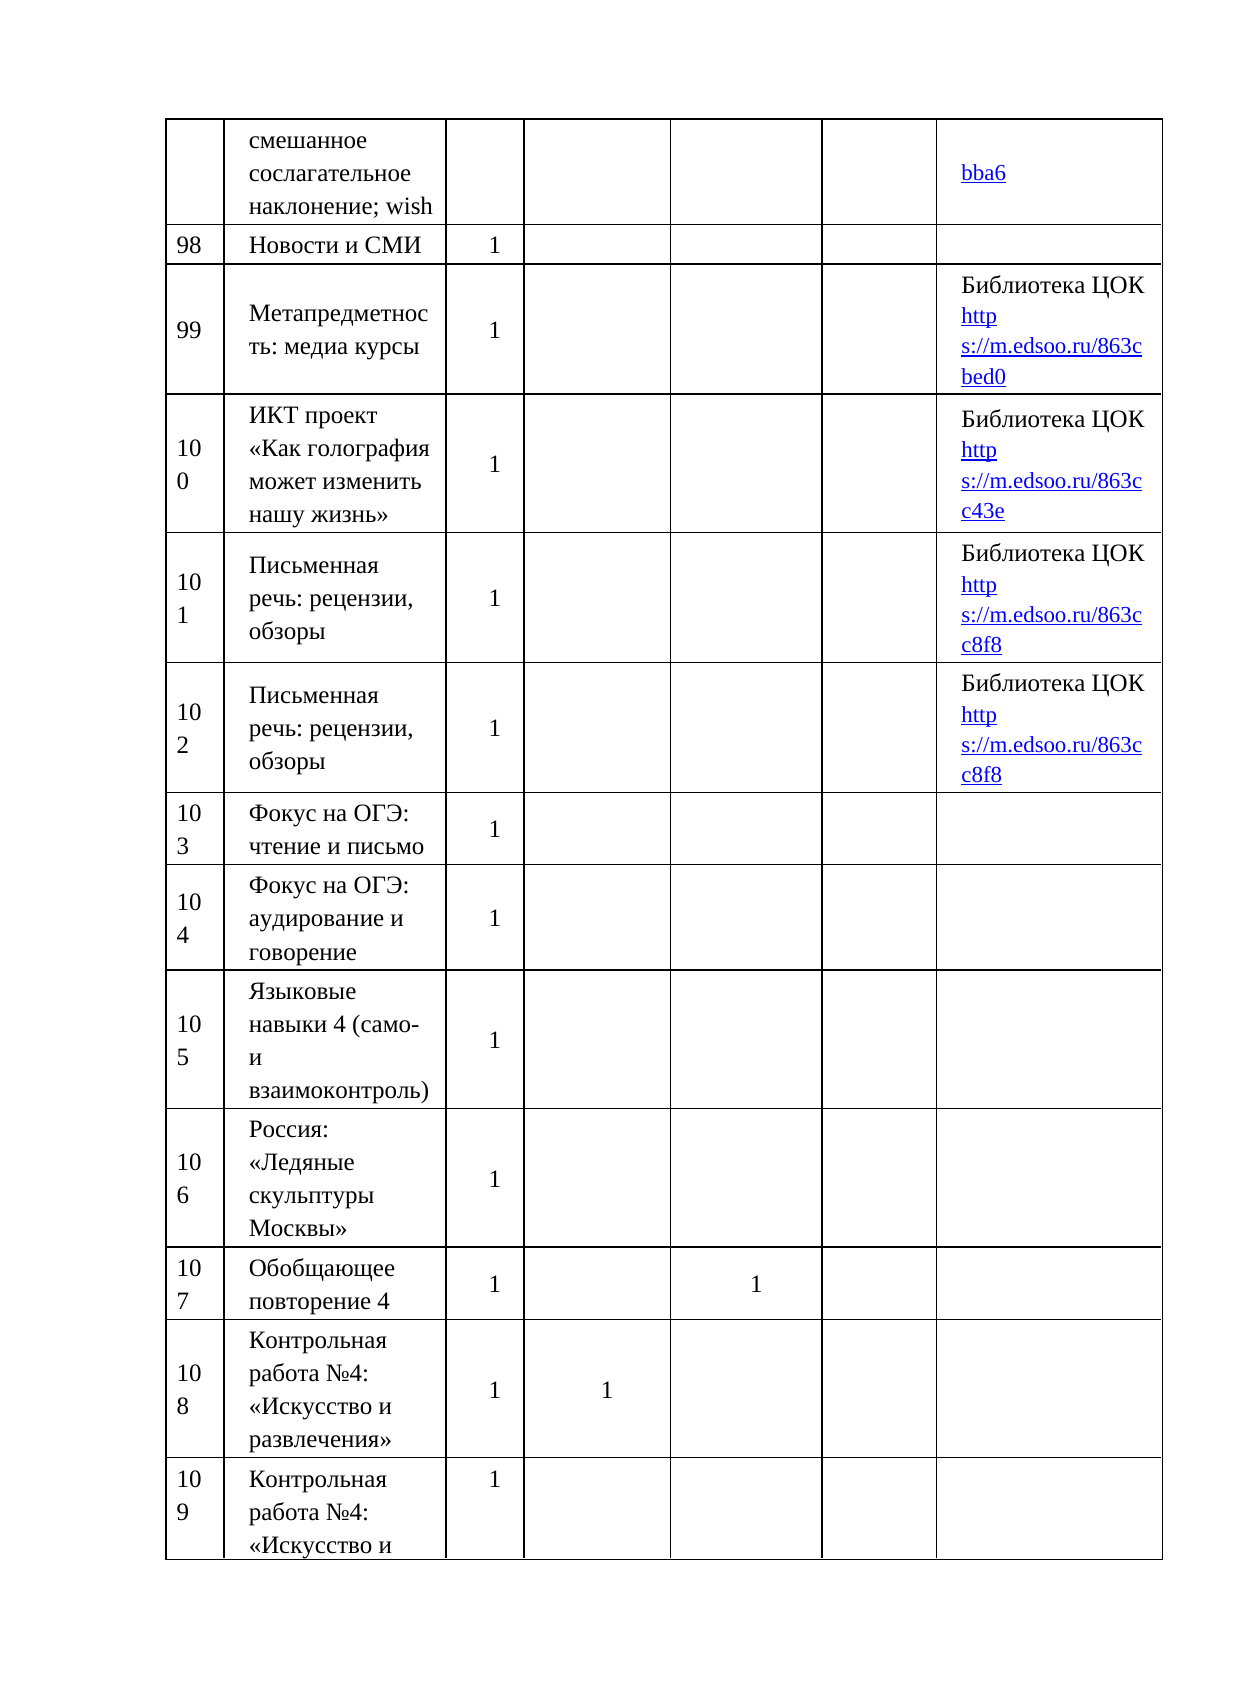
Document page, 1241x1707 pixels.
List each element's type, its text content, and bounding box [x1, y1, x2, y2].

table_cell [225, 120, 445, 223]
table_cell Обобщающее повторение 4 [225, 1248, 445, 1318]
table_cell 101 [167, 533, 223, 661]
table_cell [525, 1109, 670, 1246]
table_cell [671, 265, 821, 393]
table_cell [525, 120, 670, 223]
table_cell 1 [447, 1320, 523, 1457]
table_cell [525, 533, 670, 661]
table_cell [823, 971, 936, 1108]
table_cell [225, 1458, 445, 1558]
table_cell [525, 1458, 670, 1558]
table_cell Библиотека ЦОК https://m.edsoo.ru/863cc43e [937, 393, 1162, 531]
table_cell 1 [447, 971, 523, 1108]
table_cell [671, 971, 821, 1108]
table_cell 1 [525, 1320, 670, 1457]
table_cell Фокус на ОГЭ: аудирование и говорение [225, 865, 445, 969]
table_cell [671, 1109, 821, 1246]
table_cell 102 [167, 663, 223, 791]
table_cell Россия: «Ледяные скульптуры Москвы» [225, 1109, 445, 1246]
table_cell 106 [167, 1109, 223, 1246]
table_cell [823, 793, 936, 864]
table_cell [823, 663, 936, 791]
table_cell ИКТ проект «Как голография может изменить нашу жизнь» [225, 395, 445, 531]
table_cell [823, 120, 936, 223]
table_cell Фокус на ОГЭ: чтение и письмо [225, 793, 445, 864]
table_cell Контрольная работа №4: «Искусство и развлечения» [225, 1320, 445, 1457]
table_cell Письменная речь: рецензии, обзоры [225, 533, 445, 661]
table_cell Письменная речь: рецензии, обзоры [225, 663, 445, 791]
table_cell 1 [447, 265, 523, 393]
table_cell 98 [167, 225, 223, 263]
table_cell [671, 1320, 821, 1457]
table_cell [671, 865, 821, 969]
table_cell 97 [167, 120, 223, 223]
table_cell [937, 1108, 1162, 1246]
table_cell 104 [167, 865, 223, 969]
table_cell [671, 793, 821, 864]
table_cell [937, 864, 1162, 969]
table_cell [671, 533, 821, 661]
table_cell Новости и СМИ [225, 225, 445, 263]
table_cell [823, 395, 936, 531]
table_cell [823, 1248, 936, 1318]
table_cell 1 [447, 120, 523, 223]
table_cell [671, 120, 821, 223]
table_cell 1 [447, 533, 523, 661]
table_cell Библиотека ЦОК https://m.edsoo.ru/863cc8f8 [937, 661, 1162, 791]
table_cell 1 [447, 663, 523, 791]
table_cell [525, 265, 670, 393]
table_cell [823, 865, 936, 969]
table_cell [525, 1248, 670, 1318]
table_cell [823, 1458, 936, 1558]
table_cell [937, 1457, 1162, 1558]
table_cell [823, 265, 936, 393]
table_cell [525, 395, 670, 531]
table_cell 1 [447, 1109, 523, 1246]
table_cell 1 [447, 225, 523, 263]
table_cell 103 [167, 793, 223, 864]
table_cell [671, 663, 821, 791]
table_cell [937, 224, 1162, 263]
table_cell [823, 1320, 936, 1457]
table_cell [823, 533, 936, 661]
table_cell 1 [447, 1458, 523, 1558]
table_cell [525, 663, 670, 791]
table_cell 108 [167, 1320, 223, 1457]
table_cell Языковые навыки 4 (само- и взаимоконтроль) [225, 971, 445, 1108]
table_cell [671, 395, 821, 531]
table_cell [671, 225, 821, 263]
table_cell [525, 793, 670, 864]
table_cell 105 [167, 971, 223, 1108]
table_cell Библиотека ЦОК https://m.edsoo.ru/863cbed0 [937, 263, 1162, 393]
table_cell [671, 1458, 821, 1558]
table_cell [823, 225, 936, 263]
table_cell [937, 120, 1162, 223]
table_cell [525, 865, 670, 969]
table_cell [937, 1246, 1162, 1318]
table_cell 1 [447, 793, 523, 864]
table_cell 1 [447, 865, 523, 969]
table_cell [823, 1109, 936, 1246]
table_cell Метапредметность: медиа курсы [225, 265, 445, 393]
table_cell 100 [167, 395, 223, 531]
table_cell Библиотека ЦОК https://m.edsoo.ru/863cc8f8 [937, 531, 1162, 661]
table_cell [937, 791, 1162, 864]
table_cell 1 [447, 395, 523, 531]
table_cell 99 [167, 265, 223, 393]
table_cell [937, 1319, 1162, 1457]
table_cell 109 [167, 1458, 223, 1558]
table_cell 107 [167, 1248, 223, 1318]
table_cell 1 [447, 1248, 523, 1318]
table_cell [937, 969, 1162, 1108]
table_cell [525, 971, 670, 1108]
table_cell [525, 225, 670, 263]
table_cell 1 [671, 1248, 821, 1318]
